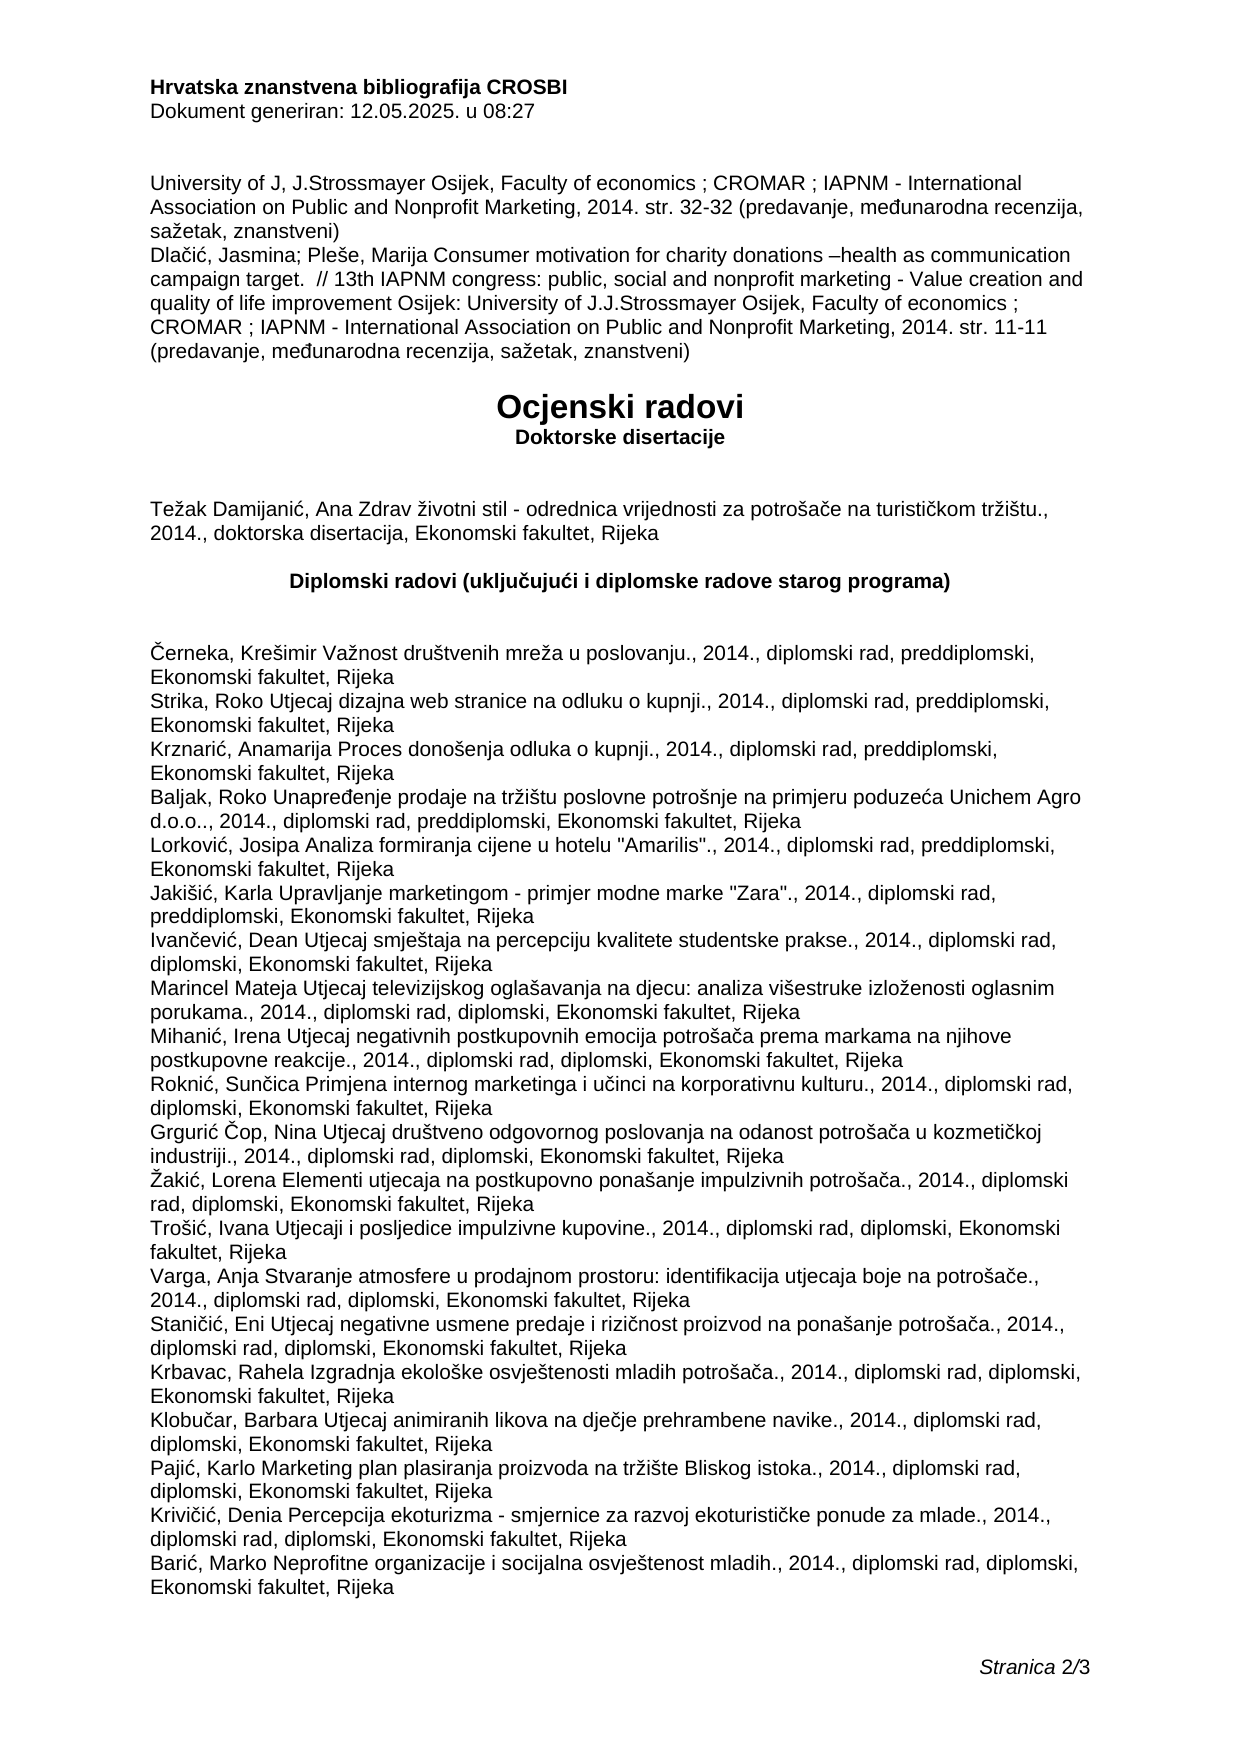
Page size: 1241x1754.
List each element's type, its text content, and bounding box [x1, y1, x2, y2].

text Staničić, Eni [150, 1312, 1090, 1359]
text Grgurić Čop, Nina [150, 1120, 1090, 1168]
text Trošić, Ivana [150, 1216, 1090, 1264]
text Roknić, Sunčica [150, 1072, 1090, 1120]
text Barić, Marko [150, 1551, 1090, 1599]
subtitle Doktorske disertacije [150, 425, 1090, 449]
text Pajić, Karlo [150, 1455, 1090, 1503]
text Strika, Roko [150, 689, 1090, 737]
text Baljak, Roko [150, 784, 1090, 832]
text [150, 171, 1090, 243]
text Krznarić, Anamarija [150, 737, 1090, 784]
text Težak Damijanić, Ana [150, 497, 1090, 545]
text Krbavac, Rahela [150, 1359, 1090, 1407]
text Dlačić, Jasmina; Pleše, Marija [150, 243, 1090, 363]
text Mihanić, Irena [150, 1024, 1090, 1072]
text Ivančević, Dean [150, 928, 1090, 976]
text Lorković, Josipa [150, 832, 1090, 880]
text Černeka, Krešimir [150, 641, 1090, 689]
text Marincel Mateja [150, 976, 1090, 1024]
text Krivičić, Denia [150, 1503, 1090, 1551]
text Varga, Anja [150, 1264, 1090, 1312]
text Klobučar, Barbara [150, 1407, 1090, 1455]
text Žakić, Lorena [150, 1168, 1090, 1216]
subtitle Diplomski radovi (uključujući i diplomske radove starog programa) [150, 569, 1090, 593]
subtitle Ocjenski radovi [150, 387, 1090, 425]
text Jakišić, Karla [150, 880, 1090, 928]
